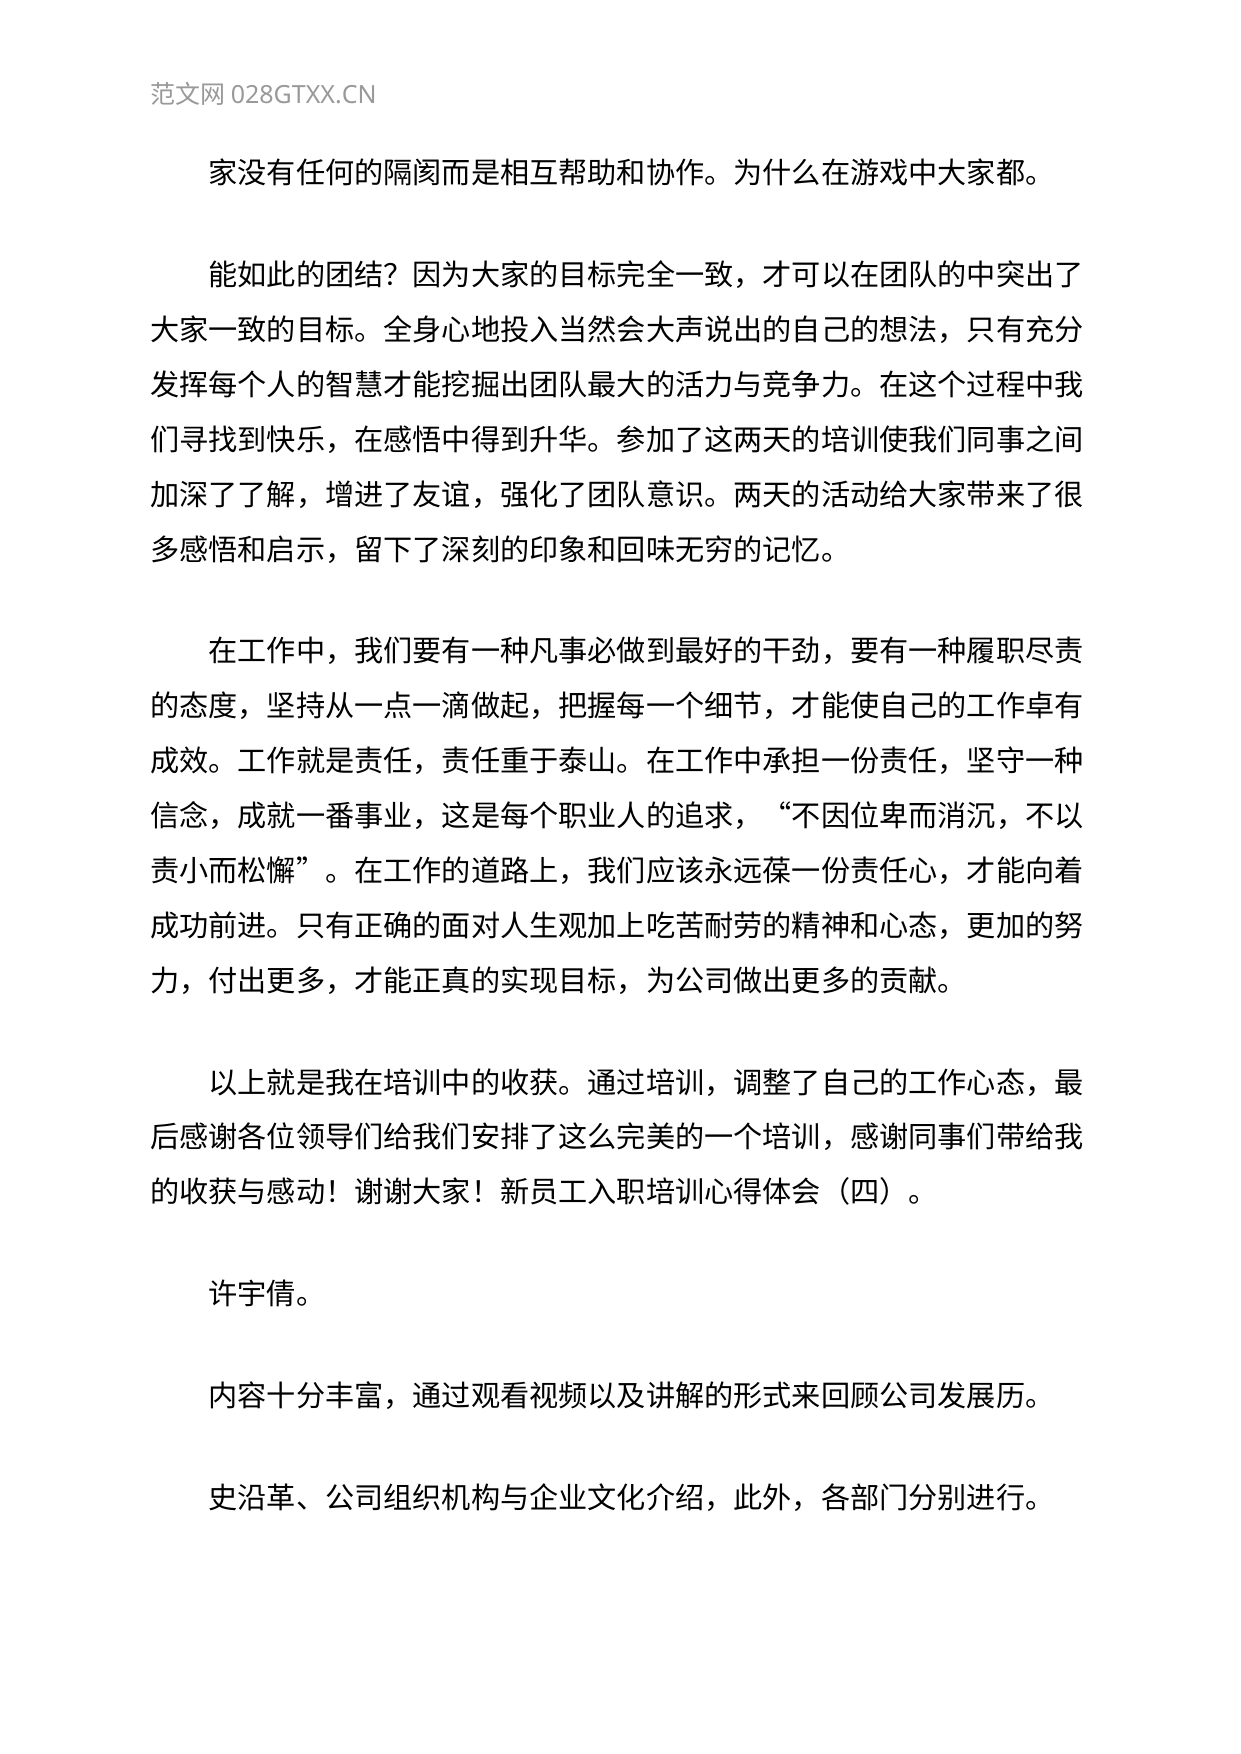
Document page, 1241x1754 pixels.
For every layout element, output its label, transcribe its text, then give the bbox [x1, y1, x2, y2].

text 许宇倩。 [150, 1271, 1090, 1313]
text 能如此的团结？因为大家的目标完全一致，才可以在团队的中突出了大家一致的目标。全身心地投入当然会大声说出的自己的想法，只有充分发挥每个人的智慧才能挖掘出团队最大的活力与竞争力。在这个过程中我们寻找到快乐，在感悟中得到升华。参加了这两天的培训使我们同事之间加深了了解，增进了友谊，强化了团队意识。两天的活动给大家带来了很多感悟和启示，留下了深刻的印象和回味无穷的记忆。 [150, 252, 1090, 568]
text 家没有任何的隔阂而是相互帮助和协作。为什么在游戏中大家都。 [150, 150, 1090, 192]
text 史沿革、公司组织机构与企业文化介绍，此外，各部门分别进行。 [150, 1474, 1090, 1517]
text 在工作中，我们要有一种凡事必做到最好的干劲，要有一种履职尽责的态度，坚持从一点一滴做起，把握每一个细节，才能使自己的工作卓有成效。工作就是责任，责任重于泰山。在工作中承担一份责任，坚守一种信念，成就一番事业，这是每个职业人的追求，“不因位卑而消沉，不以责小而松懈”。在工作的道路上，我们应该永远葆一份责任心，才能向着成功前进。只有正确的面对人生观加上吃苦耐劳的精神和心态，更加的努力，付出更多，才能正真的实现目标，为公司做出更多的贡献。 [150, 628, 1090, 1000]
text 以上就是我在培训中的收获。通过培训，调整了自己的工作心态，最后感谢各位领导们给我们安排了这么完美的一个培训，感谢同事们带给我的收获与感动！谢谢大家！新员工入职培训心得体会（四）。 [150, 1059, 1090, 1211]
text 内容十分丰富，通过观看视频以及讲解的形式来回顾公司发展历。 [150, 1372, 1090, 1415]
